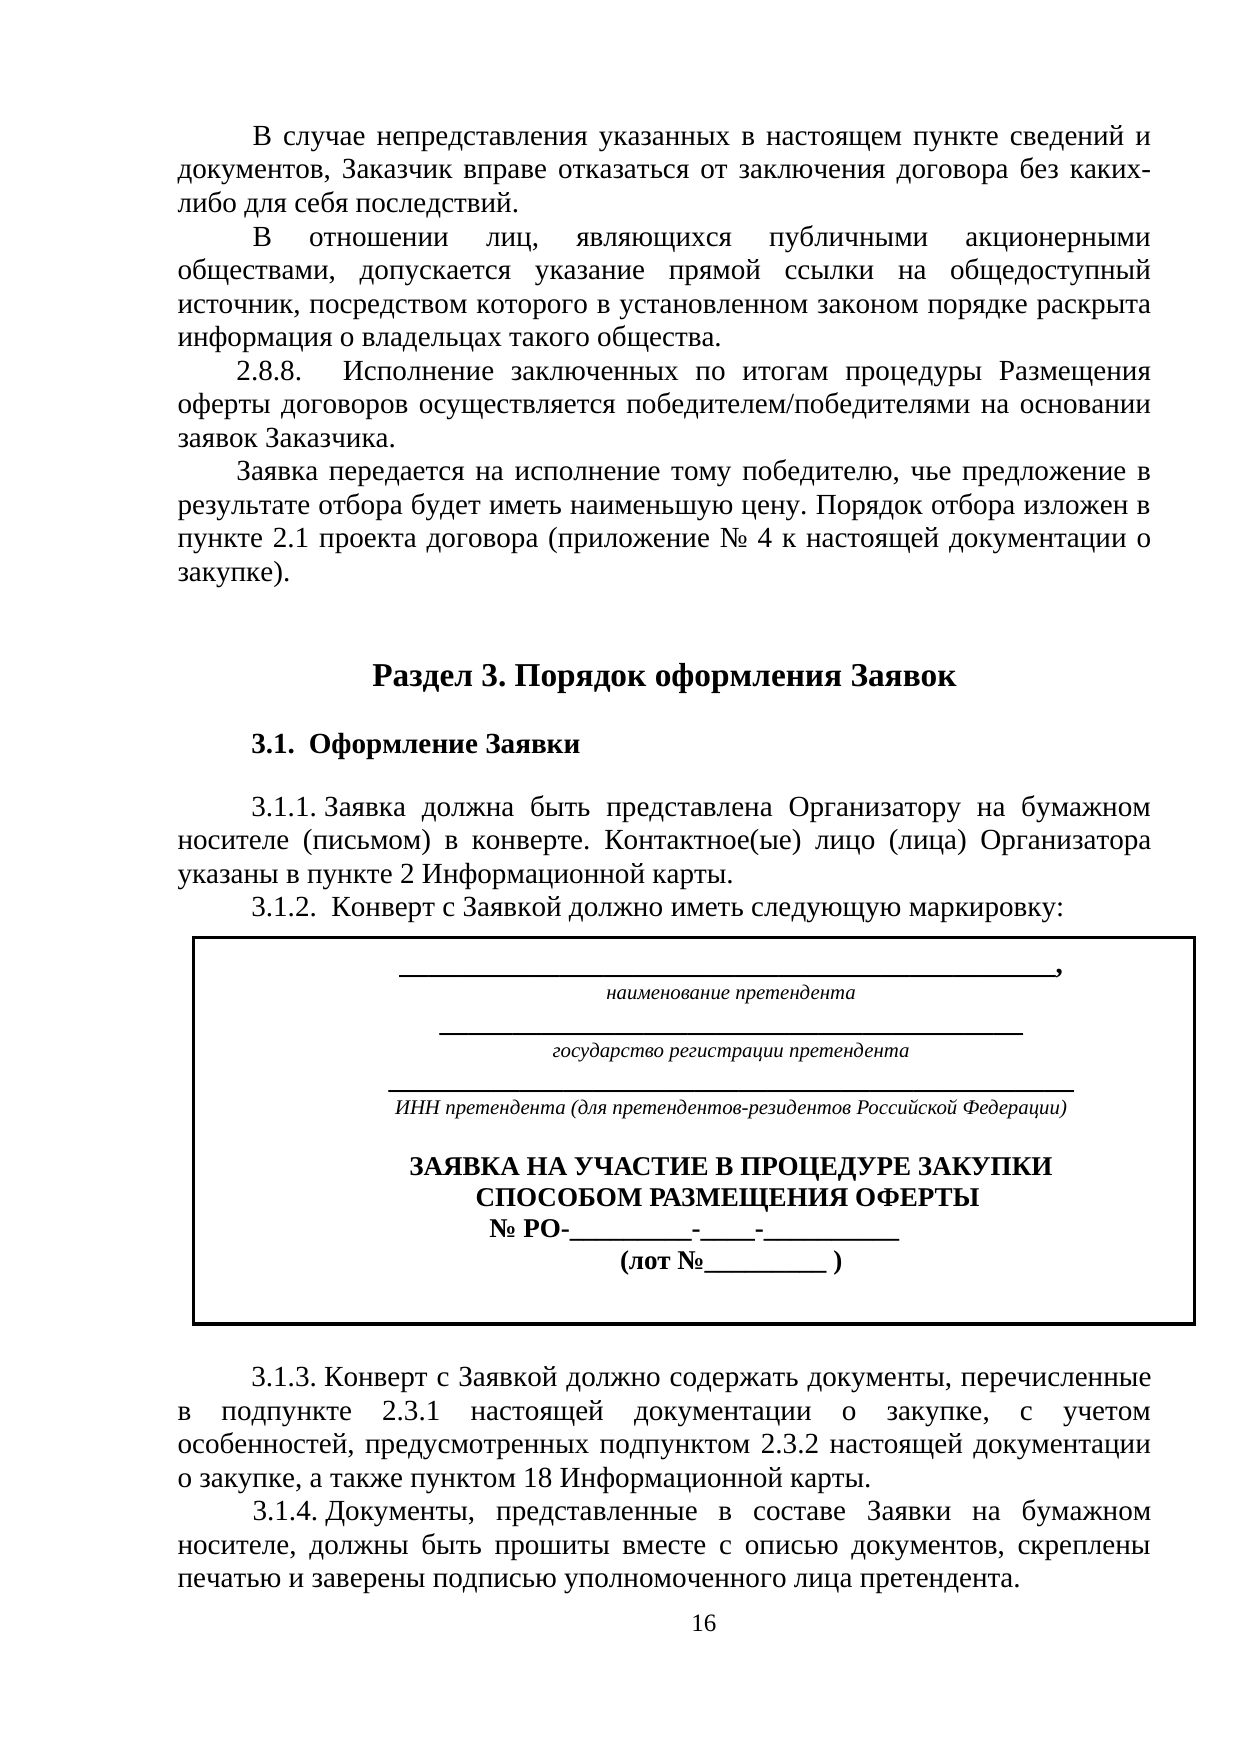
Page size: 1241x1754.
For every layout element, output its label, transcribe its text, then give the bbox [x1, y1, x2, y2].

list Конверт с Заявкой должно иметь следующую маркировку: [177, 889, 1152, 923]
list Конверт с Заявкой должно содержать документы, перечисленные в подпункте 2.3.1 настоящей документации о закупке, с учетом особенностей, предусмотренных подпунктом 2.3.2 настоящей документации о закупке, а также пунктом 18 Информационной карты. [177, 1359, 1152, 1493]
subtitle Оформление Заявки [177, 727, 1152, 760]
list Исполнение заключенных по итогам процедуры Размещения оферты договоров осуществляется победителем/победителями на основании заявок Заказчика. [177, 353, 1152, 453]
text Раздел 3. Порядок оформления Заявок [177, 655, 1152, 693]
text Заявка передается на исполнение тому победителю, чье предложение в результате отбора будет иметь наименьшую цену. Порядок отбора изложен в пункте 2.1 проекта договора (приложение № 4 к настоящей документации о закупке). [177, 453, 1152, 588]
text В случае непредставления указанных в настоящем пункте сведений и документов, Заказчик вправе отказаться от заключения договора без каких-либо для себя последствий. [177, 118, 1152, 219]
text В отношении лиц, являющихся публичными акционерными обществами, допускается указание прямой ссылки на общедоступный источник, посредством которого в установленном законом порядке раскрыта информация о владельцах такого общества. [177, 219, 1152, 353]
list Документы, представленные в составе Заявки на бумажном носителе, должны быть прошиты вместе с описью документов, скреплены печатью и заверены подписью уполномоченного лица претендента. [177, 1493, 1152, 1594]
list Заявка должна быть представлена Организатору на бумажном носителе (письмом) в конверте. Контактное(ые) лицо (лица) Организатора указаны в пункте 2 Информационной карты. [177, 789, 1152, 889]
